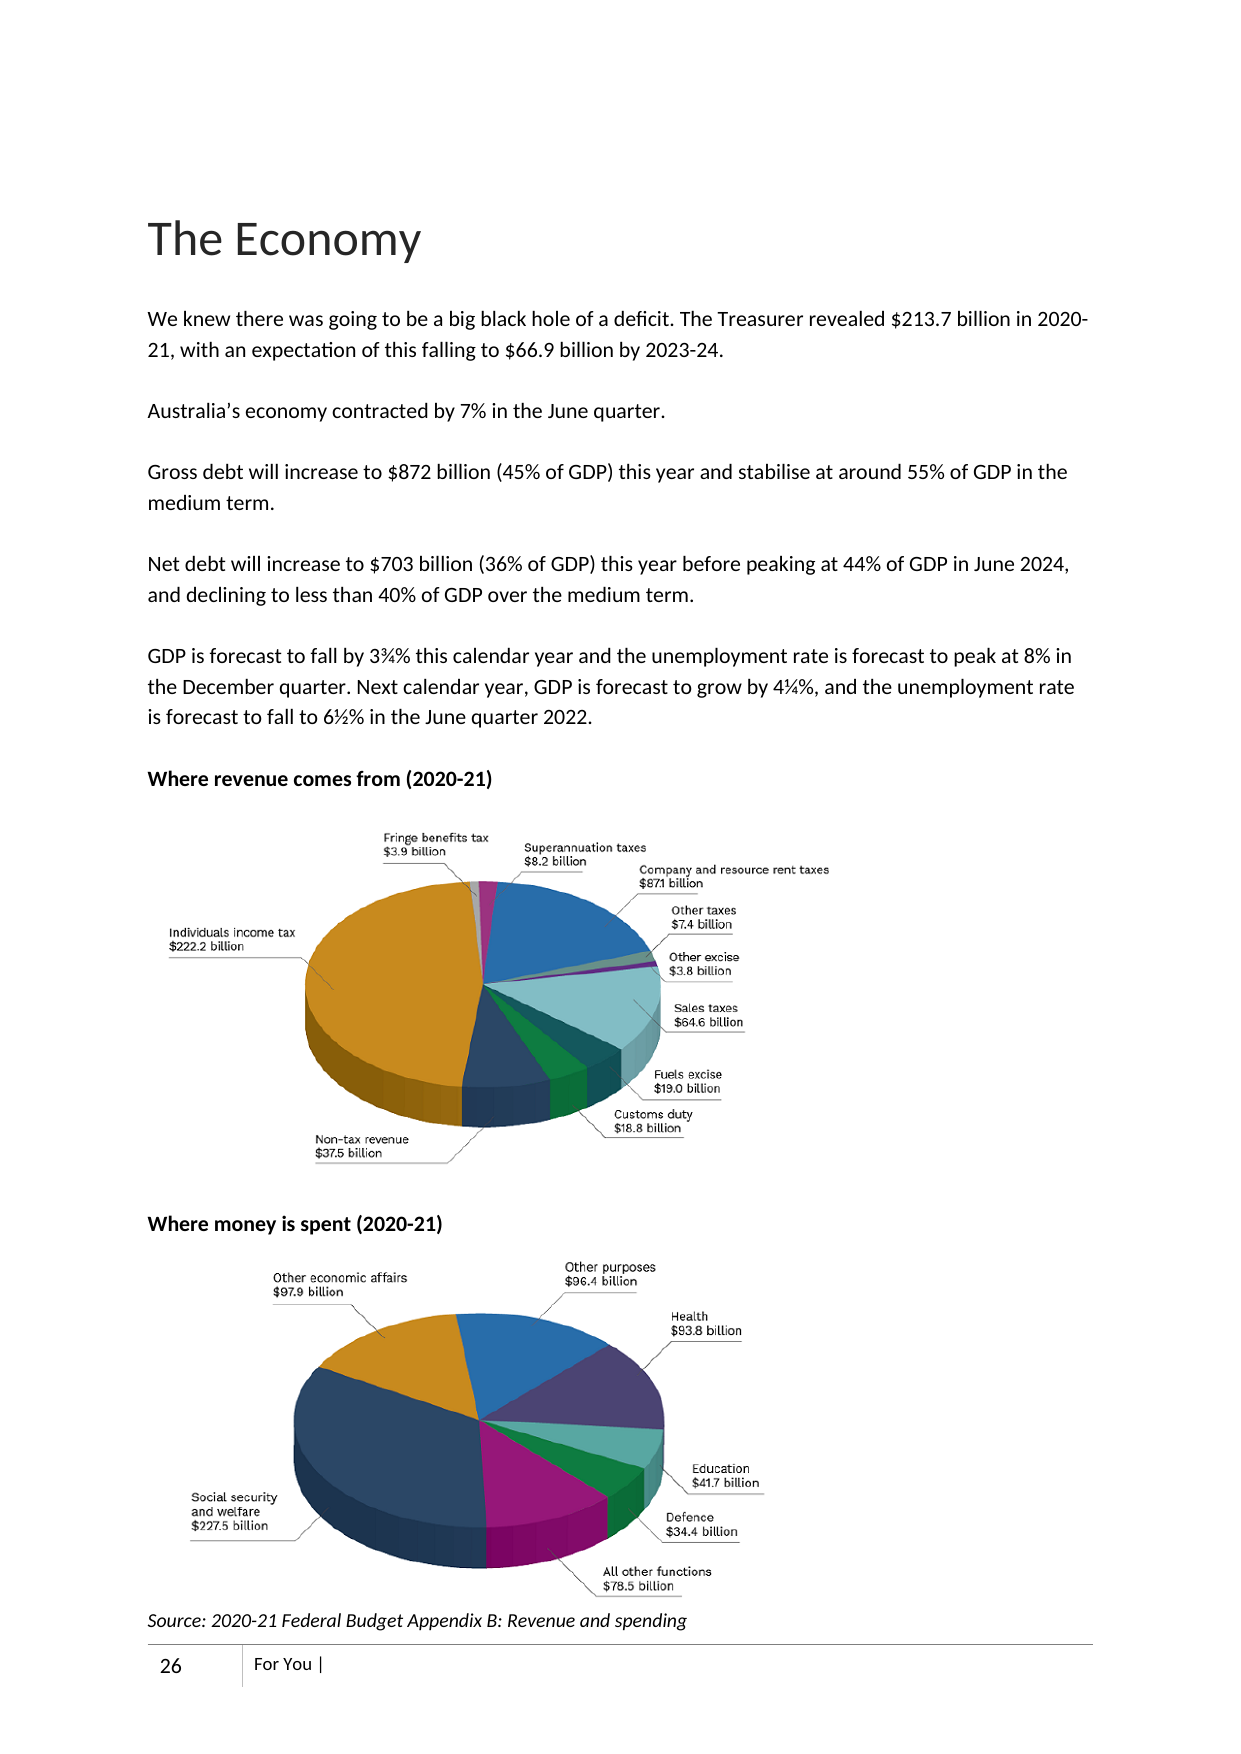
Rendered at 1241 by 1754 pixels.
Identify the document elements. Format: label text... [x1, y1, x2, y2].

text Where money is spent (2020-21) [147, 1210, 1092, 1236]
text Source: 2020-21 Federal Budget Appendix B: Revenue and spending [147, 1608, 1092, 1632]
text Where revenue comes from (2020-21) [147, 765, 1092, 791]
subtitle The Economy [147, 207, 1092, 268]
text Net debt will increase to $703 billion (36% of GDP) this year before peaking at 44% of GDP in June 2024, and declining to less than 40% of GDP over the medium term. [147, 550, 1092, 608]
text GDP is forecast to fall by 3¾% this calendar year and the unemployment rate is forecast to peak at 8% in the December quarter. Next calendar year, GDP is forecast to grow by 4¼%, and the unemployment rate is forecast to fall to 6½% in the June quarter 2022. [147, 642, 1092, 730]
text Australia’s economy contracted by 7% in the June quarter. [147, 397, 1092, 424]
picture [147, 826, 851, 1176]
text We knew there was going to be a big black hole of a deficit. The Treasurer revealed $213.7 billion in 2020-21, with an expectation of this falling to $66.9 billion by 2023-24. [147, 305, 1092, 363]
text Gross debt will increase to $872 billion (45% of GDP) this year and stabilise at around 55% of GDP in the medium term. [147, 458, 1092, 516]
picture [147, 1240, 880, 1604]
